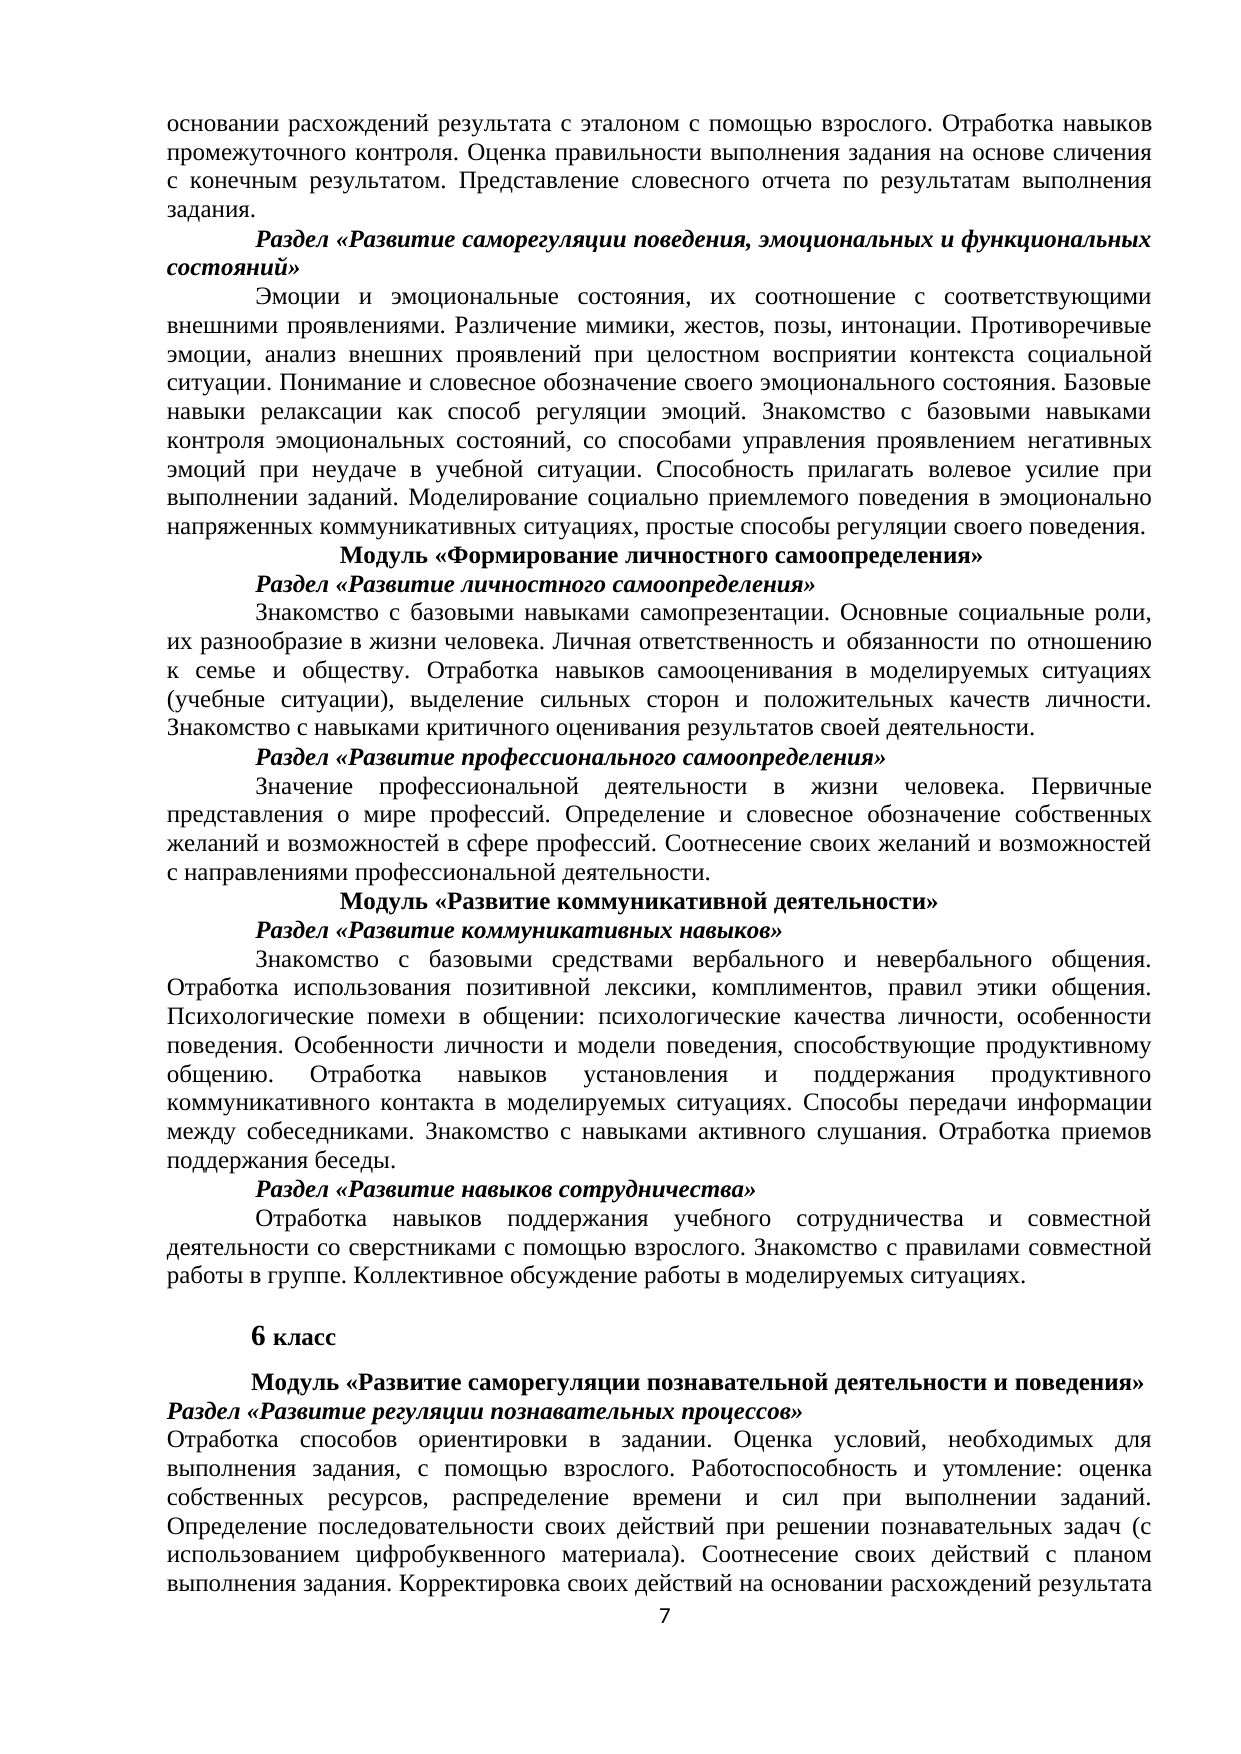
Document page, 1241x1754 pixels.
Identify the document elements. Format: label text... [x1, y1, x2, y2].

text Модуль «Развитие саморегуляции познавательной деятельности и поведения» [177, 1367, 1152, 1396]
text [167, 1424, 1152, 1597]
text Модуль «Формирование личностного самоопределения» [251, 540, 1163, 569]
text Модуль «Развитие коммуникативной деятельности» [251, 886, 1163, 915]
text Раздел «Развитие навыков сотрудничества» [167, 1174, 1163, 1203]
list класс [251, 1318, 1163, 1351]
text Значение профессиональной деятельности в жизни человека. Первичные представления о мире профессий. Определение и словесное обозначение собственных желаний и возможностей в сфере профессий. Соотнесение своих желаний и возможностей с направлениями профессиональной деятельности. [167, 771, 1152, 886]
text Раздел «Развитие профессионального самоопределения» [167, 742, 1163, 771]
text Раздел «Развитие коммуникативных навыков» [167, 915, 1163, 944]
text Отработка навыков поддержания учебного сотрудничества и совместной деятельности со сверстниками с помощью взрослого. Знакомство с правилами совместной работы в группе. Коллективное обсуждение работы в моделируемых ситуациях. [167, 1203, 1152, 1289]
text Знакомство с базовыми навыками самопрезентации. Основные социальные роли, их разнообразие в жизни человека. Личная ответственность и обязанности по отношению к семье и обществу. Отработка навыков самооценивания в моделируемых ситуациях (учебные ситуации), выделение сильных сторон и положительных качеств личности. Знакомство с навыками критичного оценивания результатов своей деятельности. [167, 597, 1152, 741]
text Знакомство с базовыми средствами вербального и невербального общения. Отработка использования позитивной лексики, комплиментов, правил этики общения. Психологические помехи в общении: психологические качества личности, особенности поведения. Особенности личности и модели поведения, способствующие продуктивному общению. Отработка навыков установления и поддержания продуктивного коммуникативного контакта в моделируемых ситуациях. Способы передачи информации между собеседниками. Знакомство с навыками активного слушания. Отработка приемов поддержания беседы. [167, 944, 1152, 1174]
text Раздел «Развитие личностного самоопределения» [167, 569, 1163, 597]
text Раздел «Развитие регуляции познавательных процессов» [167, 1396, 1163, 1424]
text Раздел «Развитие саморегуляции поведения, эмоциональных и функциональных состояний» [167, 224, 1151, 281]
text Эмоции и эмоциональные состояния, их соотношение с соответствующими внешними проявлениями. Различение мимики, жестов, позы, интонации. Противоречивые эмоции, анализ внешних проявлений при целостном восприятии контекста социальной ситуации. Понимание и словесное обозначение своего эмоционального состояния. Базовые навыки релаксации как способ регуляции эмоций. Знакомство с базовыми навыками контроля эмоциональных состояний, со способами управления проявлением негативных эмоций при неудаче в учебной ситуации. Способность прилагать волевое усилие при выполнении заданий. Моделирование социально приемлемого поведения в эмоционально напряженных коммуникативных ситуациях, простые способы регуляции своего поведения. [167, 281, 1152, 540]
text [167, 108, 1152, 223]
